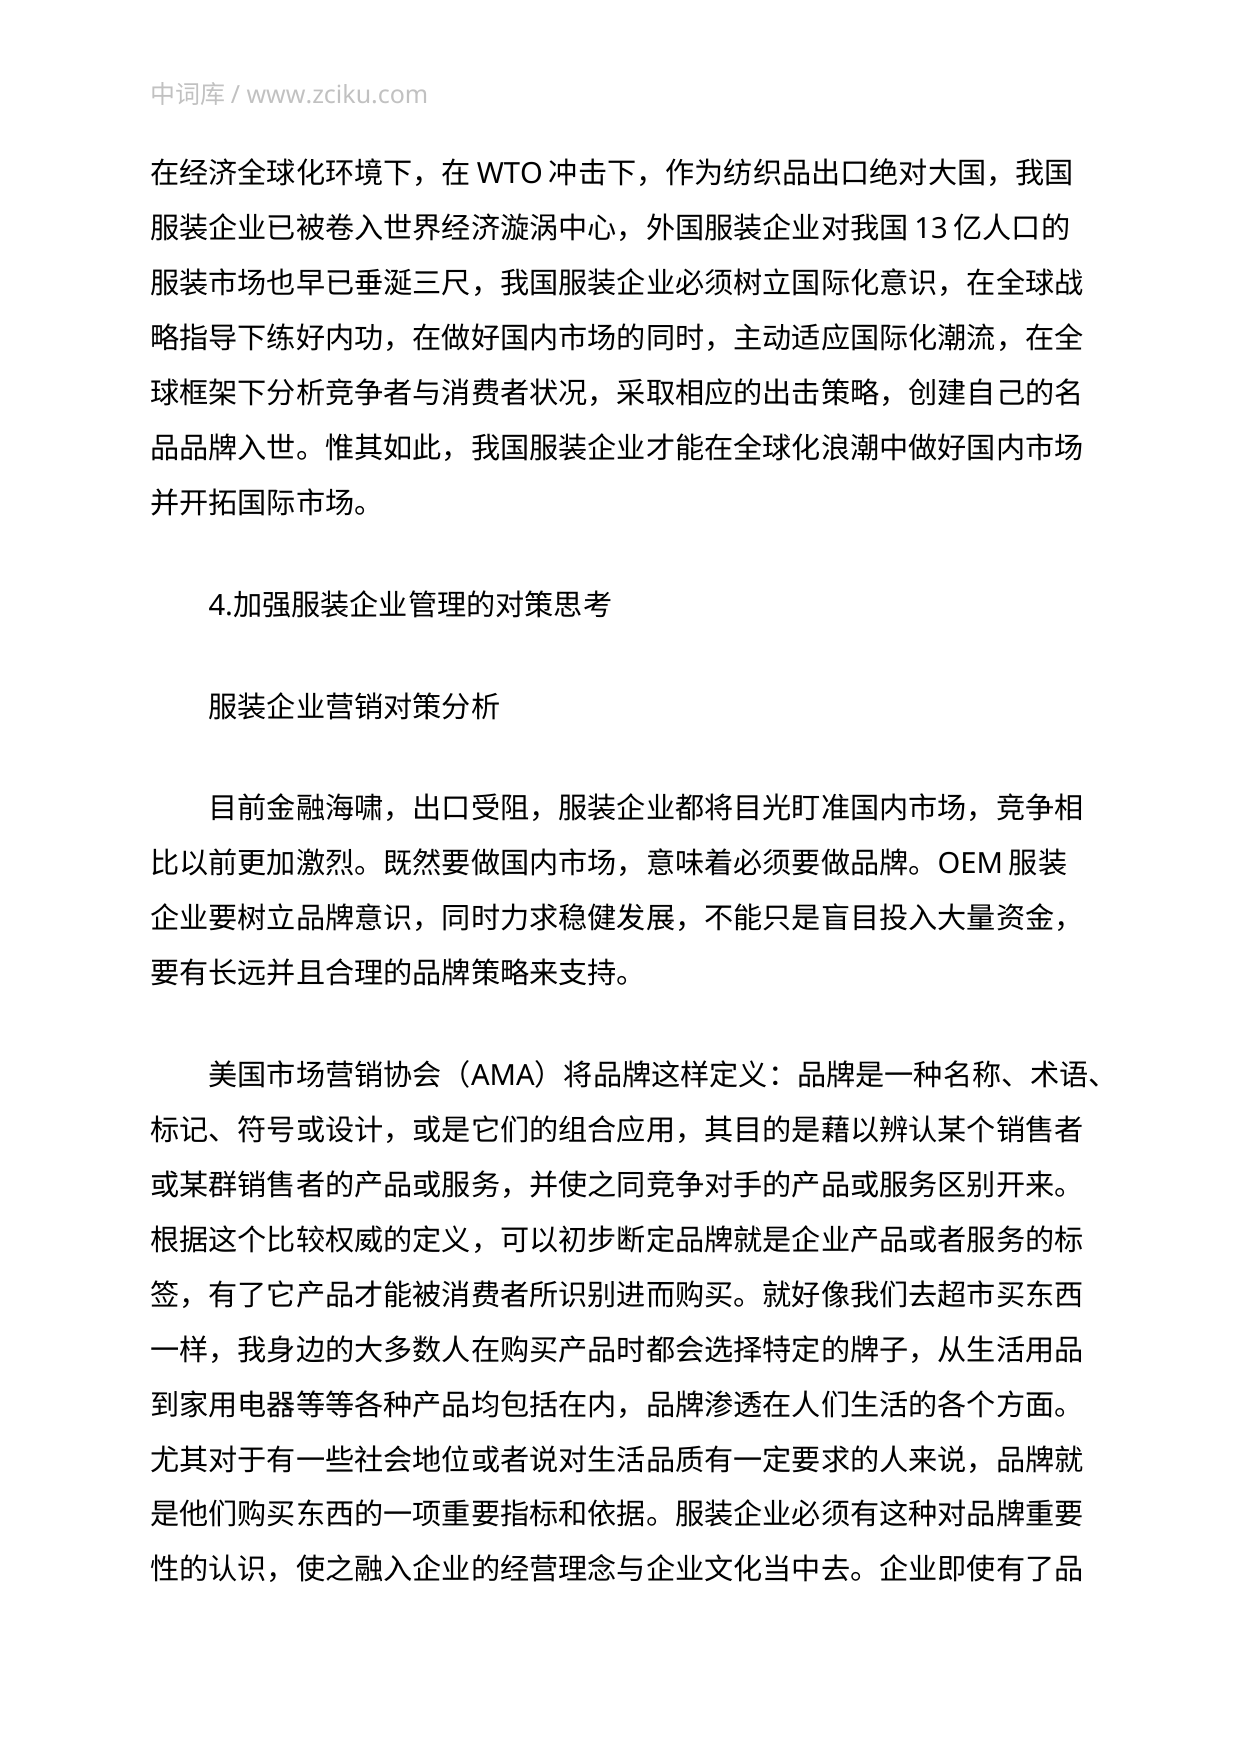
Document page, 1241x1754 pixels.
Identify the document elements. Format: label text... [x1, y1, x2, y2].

text 服装企业营销对策分析 [150, 683, 1090, 726]
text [150, 1052, 1090, 1588]
text 4.加强服装企业管理的对策思考 [150, 581, 1090, 624]
text 目前金融海啸，出口受阻，服装企业都将目光盯准国内市场，竞争相比以前更加激烈。既然要做国内市场，意味着必须要做品牌。OEM服装企业要树立品牌意识，同时力求稳健发展，不能只是盲目投入大量资金，要有长远并且合理的品牌策略来支持。 [150, 785, 1090, 992]
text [150, 150, 1090, 522]
